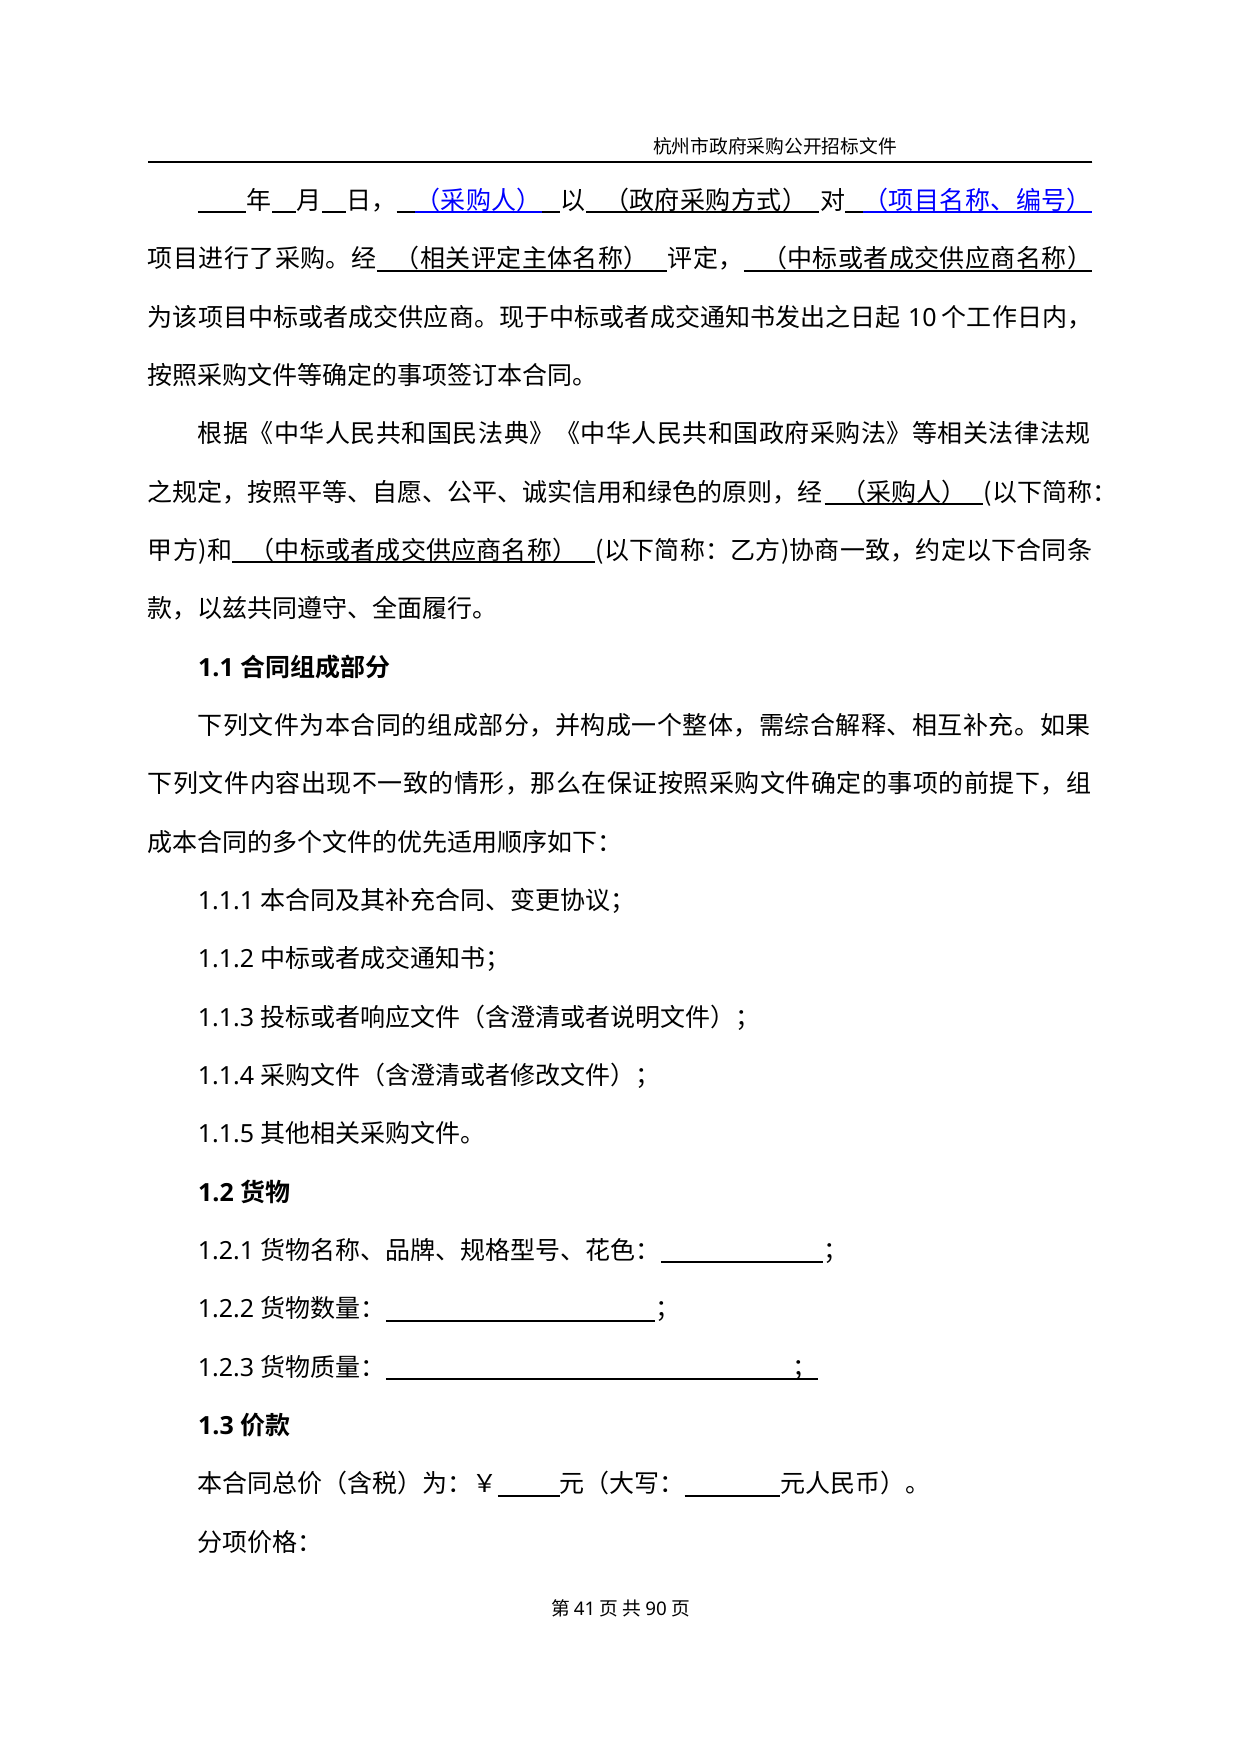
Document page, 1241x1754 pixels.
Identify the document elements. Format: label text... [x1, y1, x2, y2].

text 1.1.3 投标或者响应文件（含澄清或者说明文件）； [148, 979, 1092, 1038]
text 1.1.1 本合同及其补充合同、变更协议； [148, 863, 1092, 921]
text 1.2 货物 [148, 1154, 1092, 1213]
text 1.1.5 其他相关采购文件。 [148, 1096, 1092, 1154]
text 1.3 价款 [148, 1388, 1092, 1446]
text 1.1.4 采购文件（含澄清或者修改文件）； [148, 1038, 1092, 1096]
text 1.2.2 货物数量： ； [148, 1271, 1092, 1329]
text 本合同总价（含税）为：￥ 元（大写： 元人民币）。 [148, 1446, 1092, 1504]
text 年 月 日， （采购人） 以 （政府采购方式） 对 （项目名称、编号） 项目进行了采购。经 （相关评定主体名称） 评定， （中标或者成交供应商名称）为该项目中标或者成交供应商。现于中标或者成交通知书发出之日起10个工作日内，按照采购文件等确定的事项签订本合同。 [148, 163, 1092, 396]
text 1.1 合同组成部分 [148, 629, 1092, 688]
text 分项价格： [148, 1504, 1092, 1563]
text 1.2.1 货物名称、品牌、规格型号、花色： ； [148, 1213, 1092, 1271]
text 1.1.2 中标或者成交通知书； [148, 921, 1092, 979]
text 根据《中华人民共和国民法典》《中华人民共和国政府采购法》等相关法律法规之规定，按照平等、自愿、公平、诚实信用和绿色的原则，经 （采购人） (以下简称：甲方)和 （中标或者成交供应商名称） (以下简称：乙方)协商一致，约定以下合同条款，以兹共同遵守、全面履行。 [148, 396, 1092, 629]
text 1.2.3 货物质量： ； [148, 1329, 1092, 1388]
text 下列文件为本合同的组成部分，并构成一个整体，需综合解释、相互补充。如果下列文件内容出现不一致的情形，那么在保证按照采购文件确定的事项的前提下，组成本合同的多个文件的优先适用顺序如下： [148, 688, 1092, 863]
